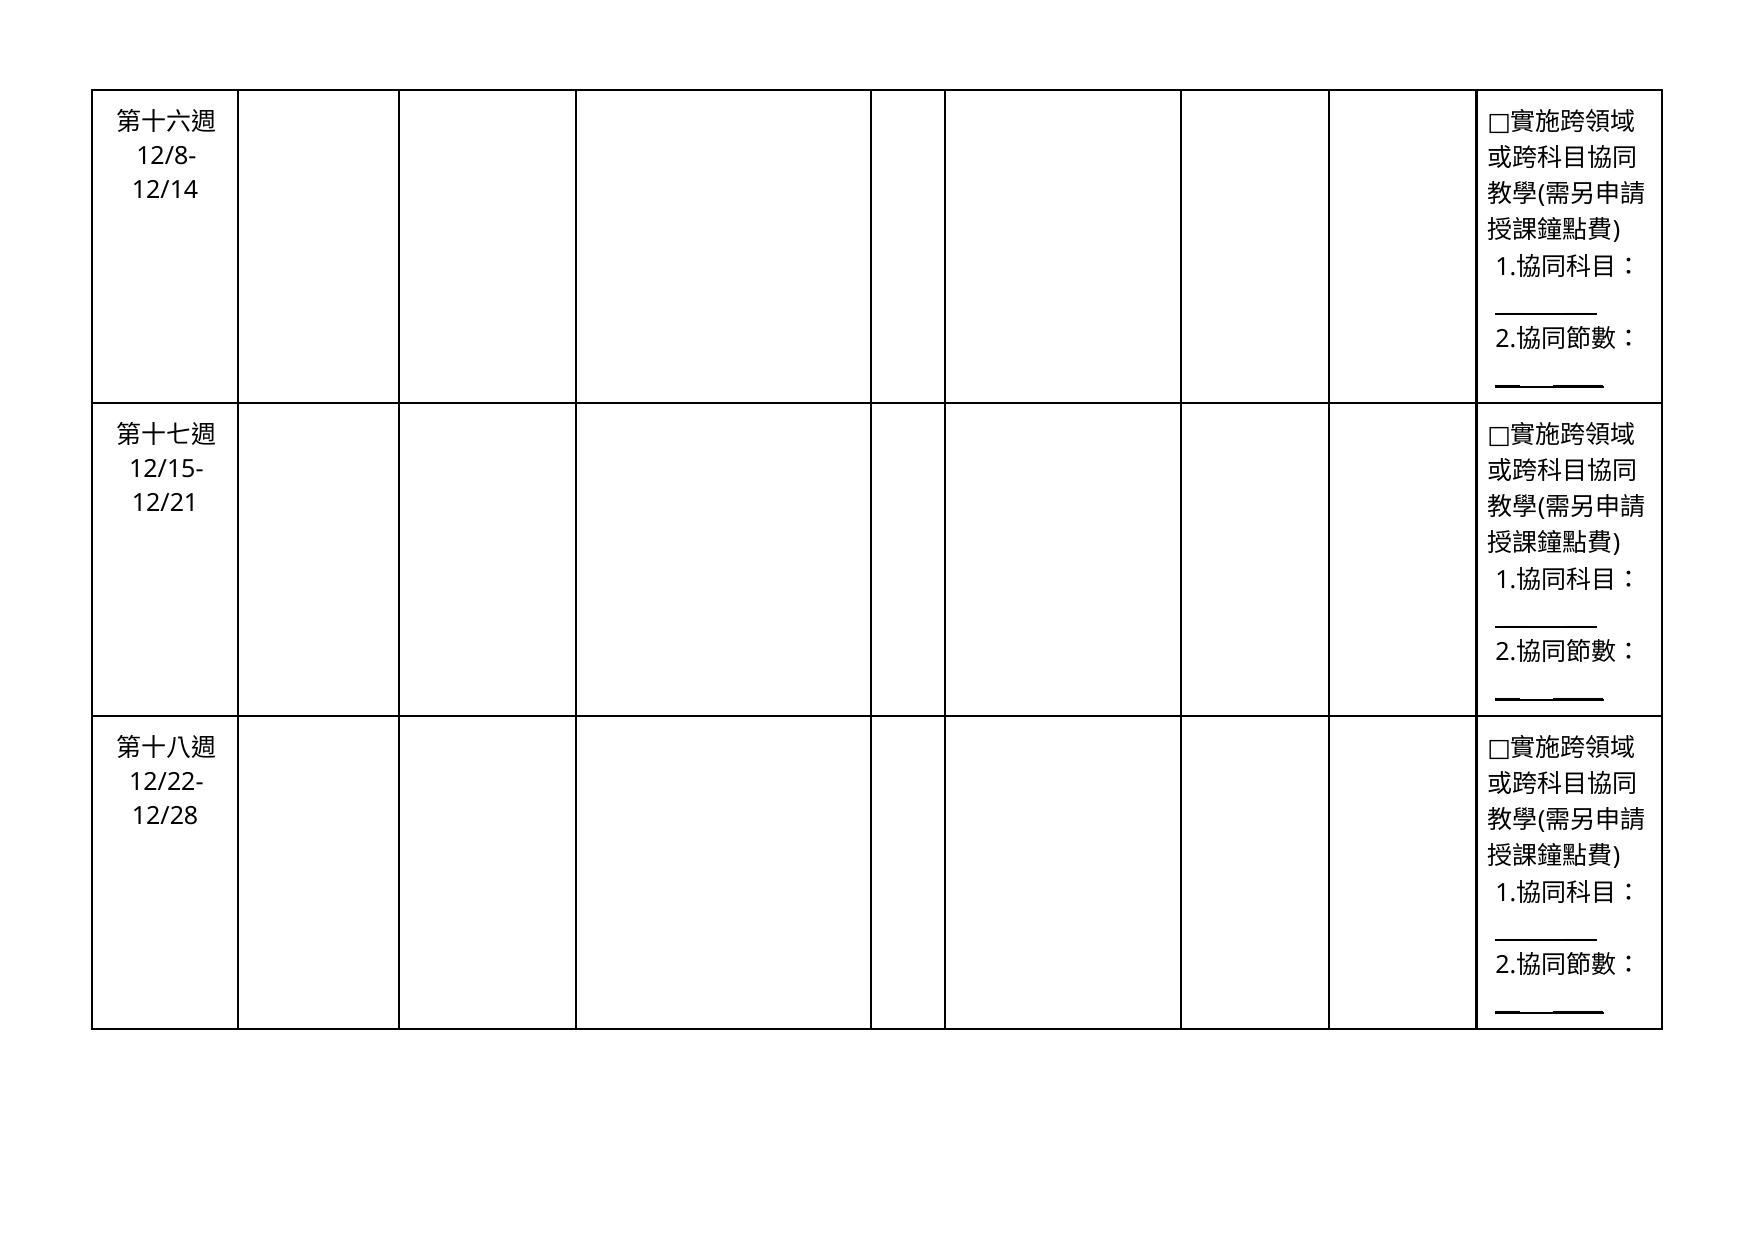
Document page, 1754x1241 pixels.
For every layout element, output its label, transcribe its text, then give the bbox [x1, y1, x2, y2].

table_cell [946, 404, 1180, 714]
table_cell [400, 404, 575, 714]
table_cell [577, 717, 870, 1027]
table_cell [1182, 717, 1328, 1027]
table_cell [400, 91, 575, 402]
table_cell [1478, 717, 1661, 1027]
table_cell [239, 91, 398, 402]
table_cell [1478, 91, 1661, 402]
table_cell [946, 717, 1180, 1027]
table_cell 第十五週 12/1-12/7 [93, 91, 237, 402]
table_cell [400, 717, 575, 1027]
table_cell [1182, 91, 1328, 402]
table_cell [872, 91, 944, 402]
table_cell [1330, 717, 1475, 1027]
table_cell 第十七週 12/15-12/21 [93, 717, 237, 1027]
table_cell 第十六週 12/8-12/14 [93, 404, 237, 714]
table_cell [872, 404, 944, 714]
table_cell □實施跨領域或跨科目協同教學(需另申請授課鐘點費) 1.協同科目： ＿ ＿ 2.協同節數： ＿ ＿＿ [1478, 404, 1661, 714]
table_cell [1330, 91, 1475, 402]
table_cell [946, 91, 1180, 402]
table_cell [239, 404, 398, 714]
table_cell [239, 717, 398, 1027]
table_cell [577, 91, 870, 402]
table_cell [872, 717, 944, 1027]
table_cell [577, 404, 870, 714]
table_cell [1182, 404, 1328, 714]
table_cell [1330, 404, 1475, 714]
